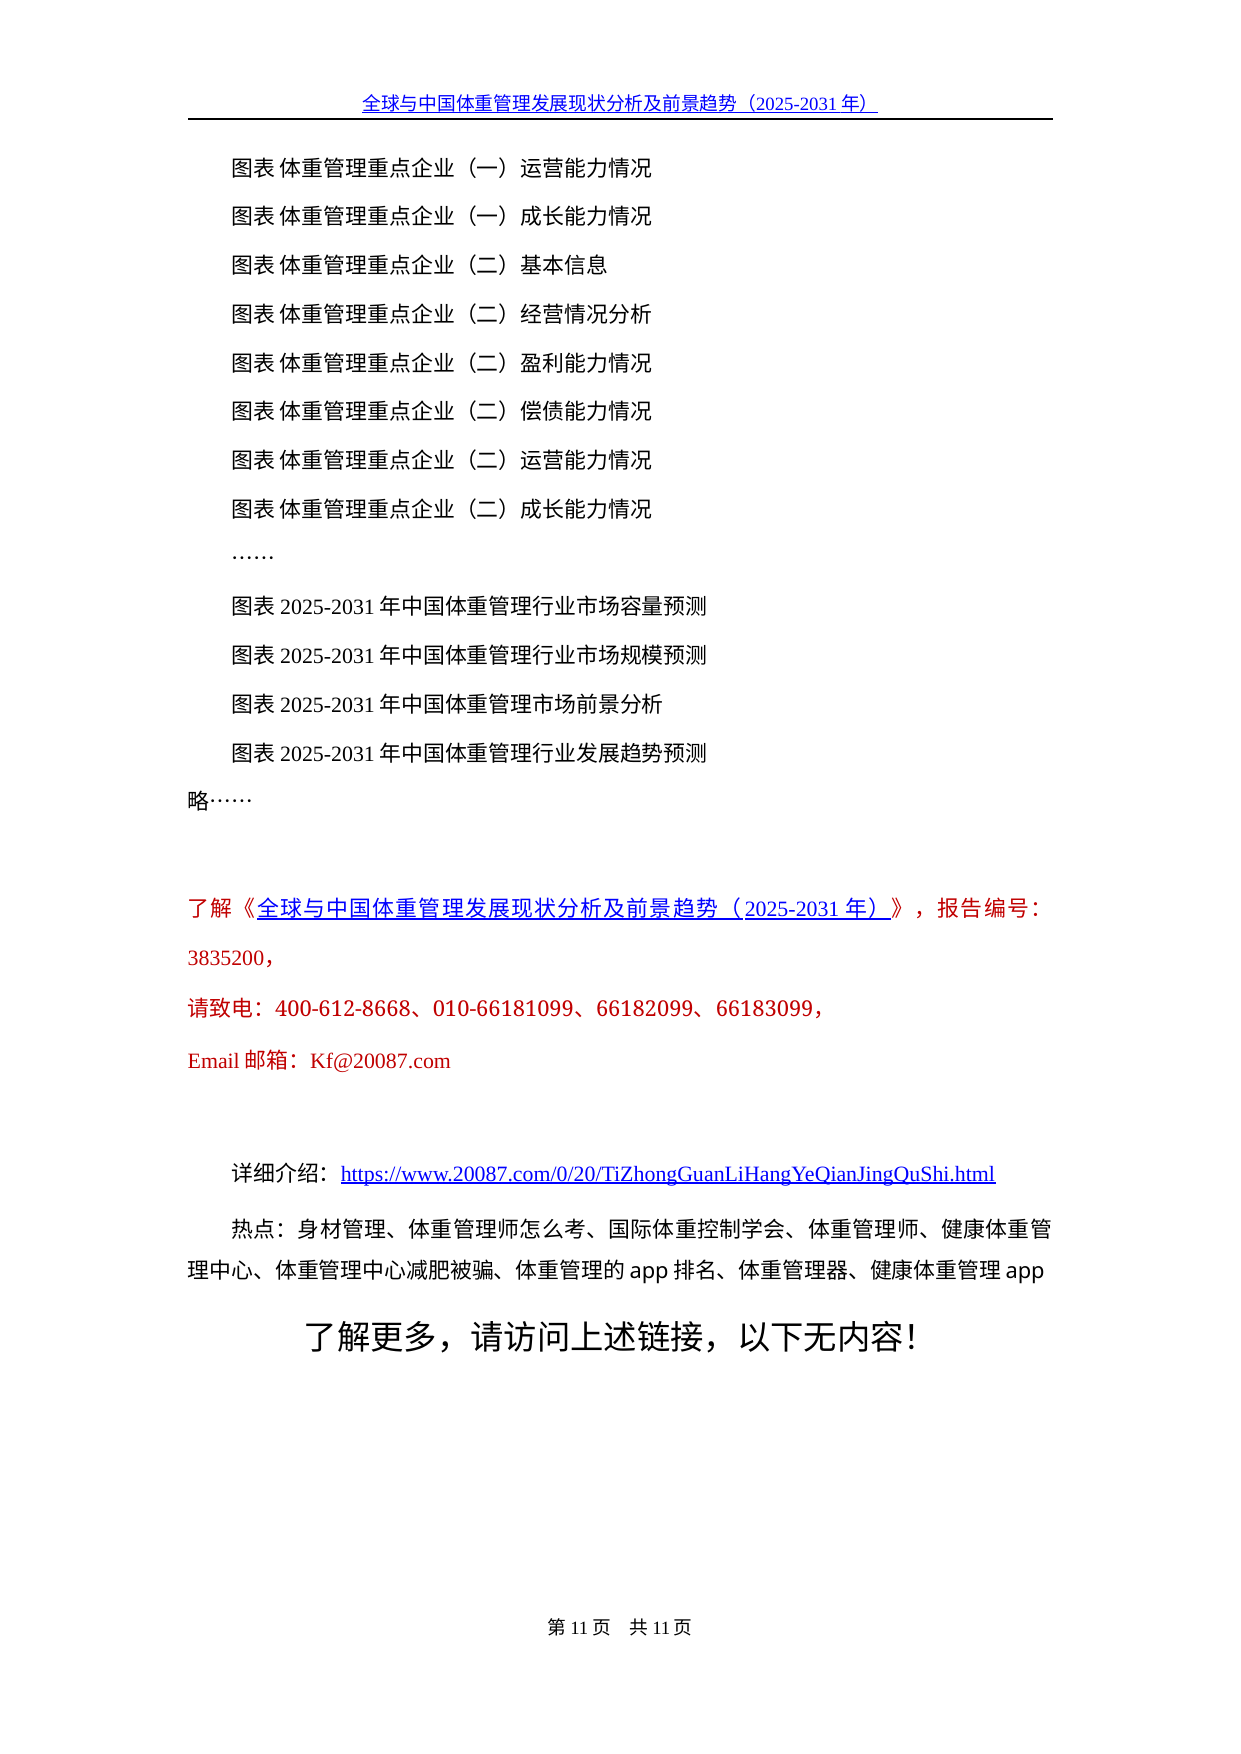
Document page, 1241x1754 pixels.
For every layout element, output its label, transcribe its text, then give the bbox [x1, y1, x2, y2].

title 了解更多，请访问上述链接，以下无内容！ [187, 1302, 1053, 1367]
text Email邮箱：Kf@20087.com [187, 1042, 1053, 1075]
text 了解《全球与中国体重管理发展现状分析及前景趋势（2025-2031年）》，报告编号：3835200， [187, 890, 1053, 972]
text 请致电：400-612-8668、010-66181099、66182099、66183099， [187, 991, 1053, 1023]
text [187, 150, 1053, 816]
text 热点：身材管理、体重管理师怎么考、国际体重控制学会、体重管理师、健康体重管理中心、体重管理中心减肥被骗、体重管理的app排名、体重管理器、健康体重管理app [187, 1212, 1053, 1285]
text 详细介绍：https://www.20087.com/0/20/TiZhongGuanLiHangYeQianJingQuShi.html [187, 1155, 1053, 1188]
